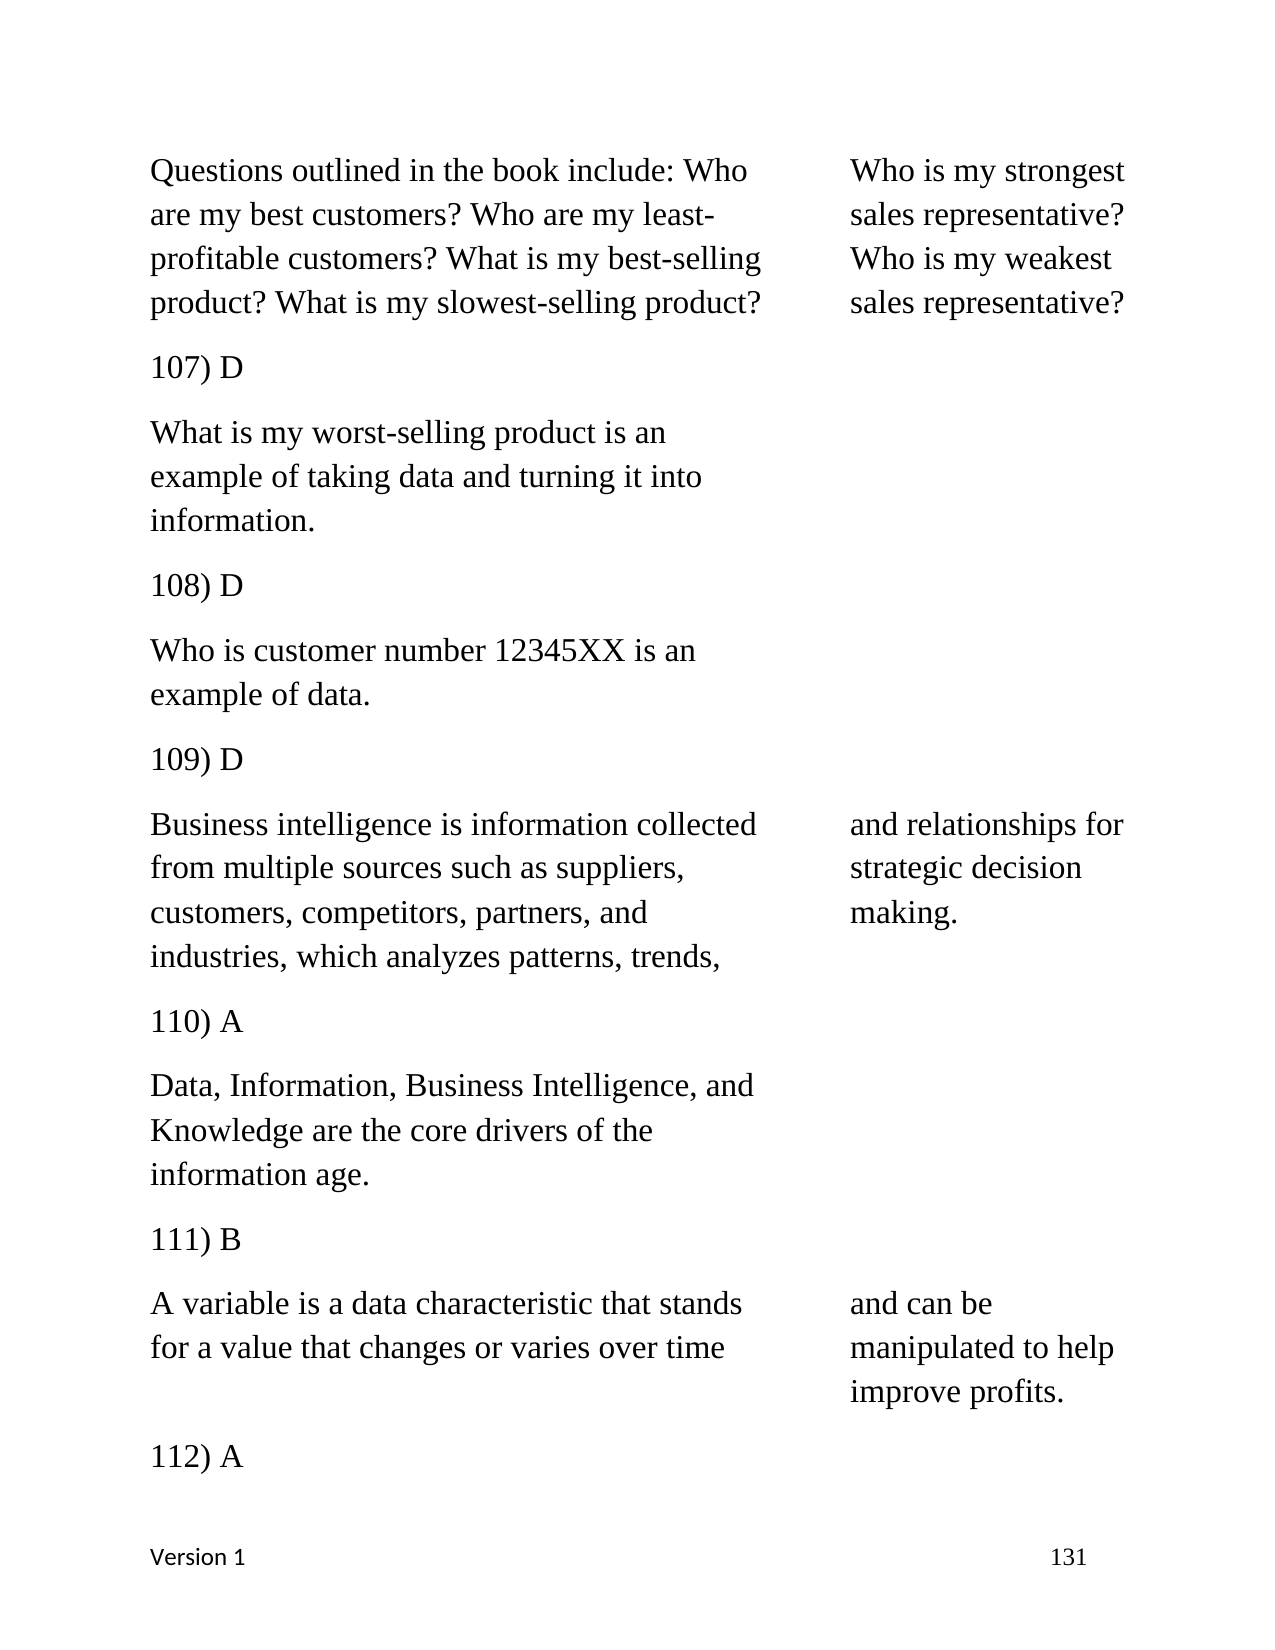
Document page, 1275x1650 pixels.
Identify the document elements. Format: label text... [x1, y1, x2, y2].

text 110) A [150, 1001, 775, 1039]
text 109) D [150, 739, 775, 777]
text Business intelligence is information collected from multiple sources such as suppliers, customers, competitors, partners, and industries, which analyzes patterns, trends, and relationships for strategic decision making. [150, 804, 775, 974]
text 107) D [150, 347, 775, 385]
text Data, Information, Business Intelligence, and Knowledge are the core drivers of the information age. [150, 1066, 775, 1192]
text A variable is a data characteristic that stands for a value that changes or varies over time and can be manipulated to help improve profits. [850, 1284, 1125, 1410]
text What is my worst-selling product is an example of taking data and turning it into information. [150, 412, 775, 538]
text 112) A [150, 1437, 775, 1475]
text A variable is a data characteristic that stands for a value that changes or varies over time and can be manipulated to help improve profits. [150, 1284, 775, 1366]
text 108) D [150, 565, 775, 603]
text Who is customer number 12345XX is an example of data. [150, 630, 775, 712]
text 111) B [150, 1219, 775, 1257]
text Business intelligence is information collected from multiple sources such as suppliers, customers, competitors, partners, and industries, which analyzes patterns, trends, and relationships for strategic decision making. [850, 804, 1125, 930]
text Questions outlined in the book include: Who are my best customers? Who are my least-profitable customers? What is my best-selling product? What is my slowest-selling product? Who is my strongest sales representative? Who is my weakest sales representative? [850, 150, 1125, 321]
text Questions outlined in the book include: Who are my best customers? Who are my least-profitable customers? What is my best-selling product? What is my slowest-selling product? Who is my strongest sales representative? Who is my weakest sales representative? [150, 150, 775, 321]
